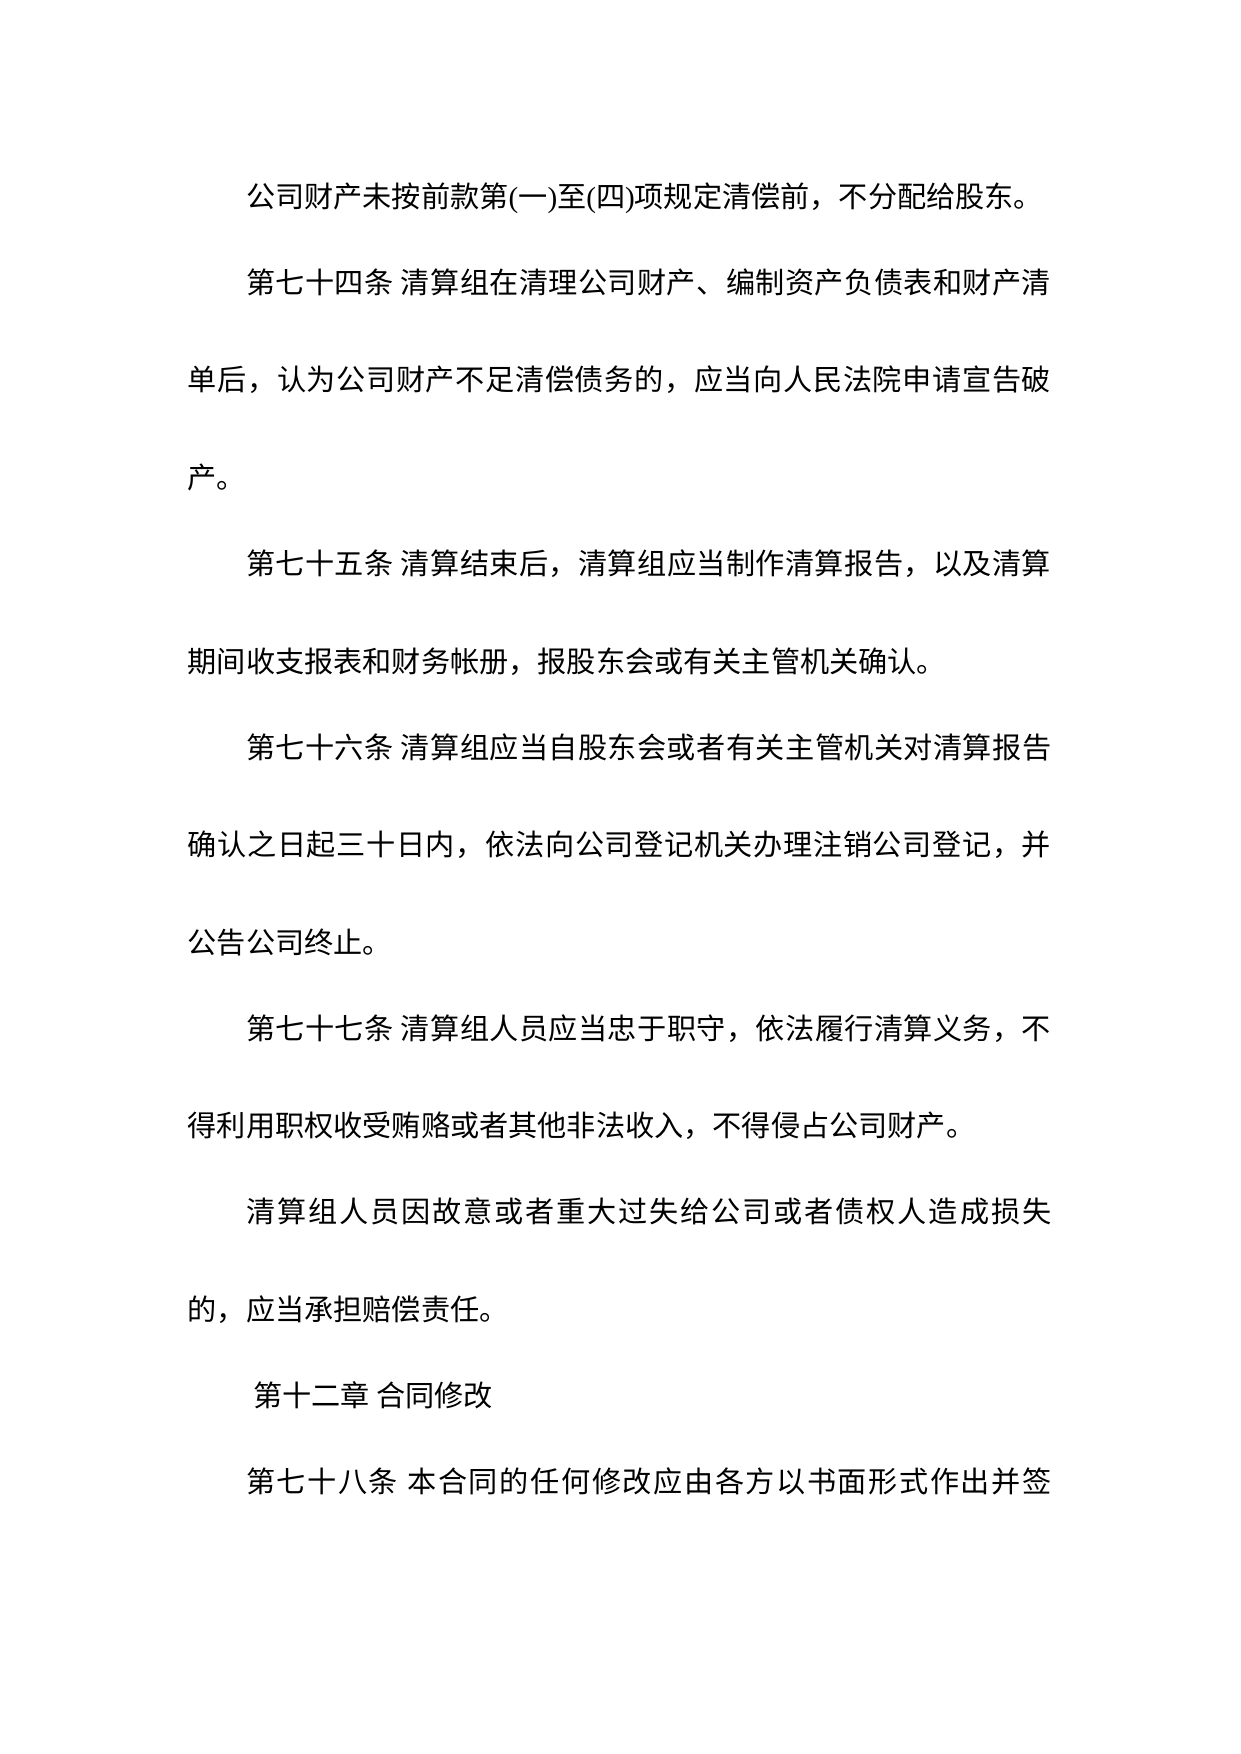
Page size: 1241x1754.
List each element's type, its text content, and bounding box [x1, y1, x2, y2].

text 第十二章 合同修改 [187, 1361, 1053, 1426]
text 第七十六条 清算组应当自股东会或者有关主管机关对清算报告确认之日起三十日内，依法向公司登记机关办理注销公司登记，并公告公司终止。 [187, 713, 1053, 973]
text 公司财产未按前款第(一)至(四)项规定清偿前，不分配给股东。 [187, 162, 1053, 227]
text 第七十七条 清算组人员应当忠于职守，依法履行清算义务，不得利用职权收受贿赂或者其他非法收入，不得侵占公司财产。 [187, 994, 1053, 1157]
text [187, 1447, 1053, 1512]
text 清算组人员因故意或者重大过失给公司或者债权人造成损失的，应当承担赔偿责任。 [187, 1178, 1053, 1340]
text 第七十五条 清算结束后，清算组应当制作清算报告，以及清算期间收支报表和财务帐册，报股东会或有关主管机关确认。 [187, 529, 1053, 692]
text 第七十四条 清算组在清理公司财产、编制资产负债表和财产清单后，认为公司财产不足清偿债务的，应当向人民法院申请宣告破产。 [187, 248, 1053, 508]
